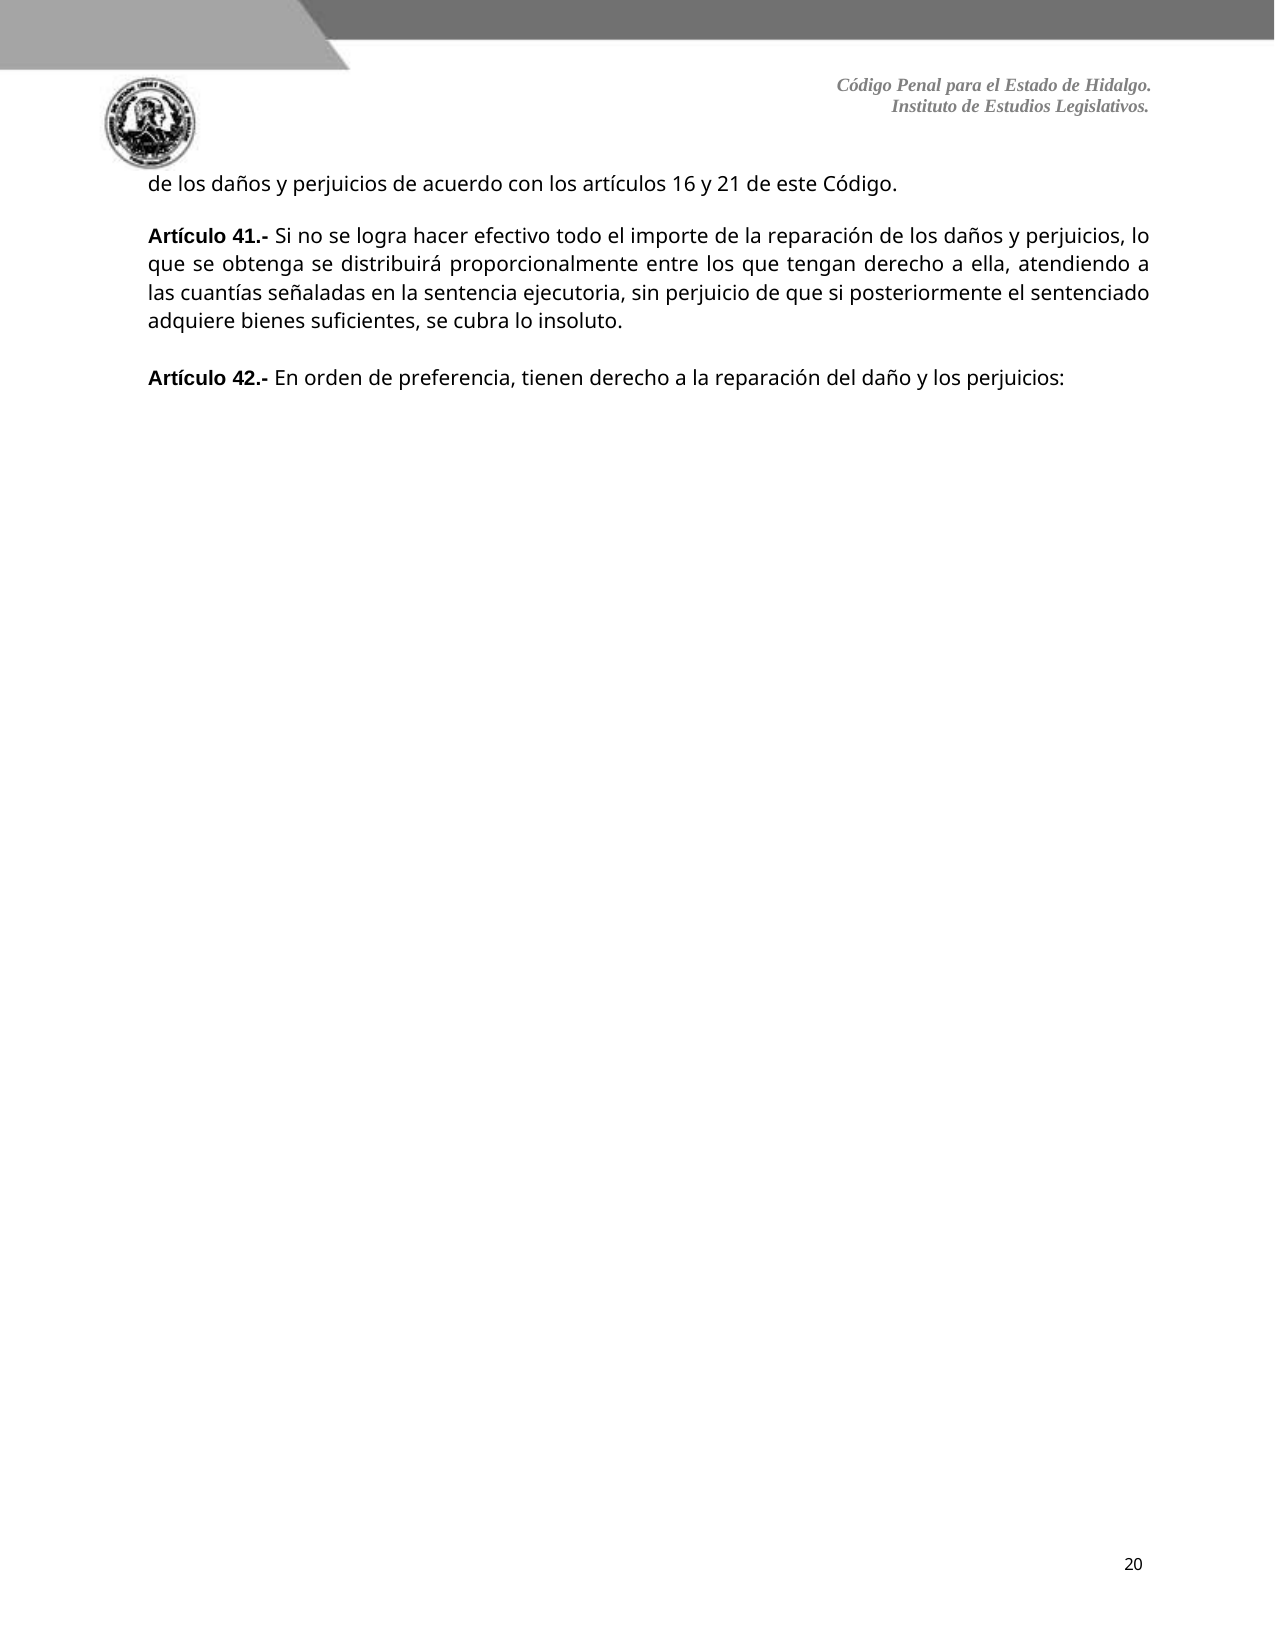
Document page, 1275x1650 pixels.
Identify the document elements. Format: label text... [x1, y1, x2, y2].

text Artículo 42.- En orden de preferencia, tienen derecho a la reparación del daño y los perjuicios: [148, 363, 1162, 392]
text Artículo 41.- Si no se logra hacer efectivo todo el importe de la reparación de los daños y perjuicios, lo que se obtenga se distribuirá proporcionalmente entre los que tengan derecho a ella, atendiendo a las cuantías señaladas en la sentencia ejecutoria, sin perjuicio de que si posteriormente el sentenciado adquiere bienes suficientes, se cubra lo insoluto. [148, 221, 1151, 335]
picture [0, 0, 1275, 171]
